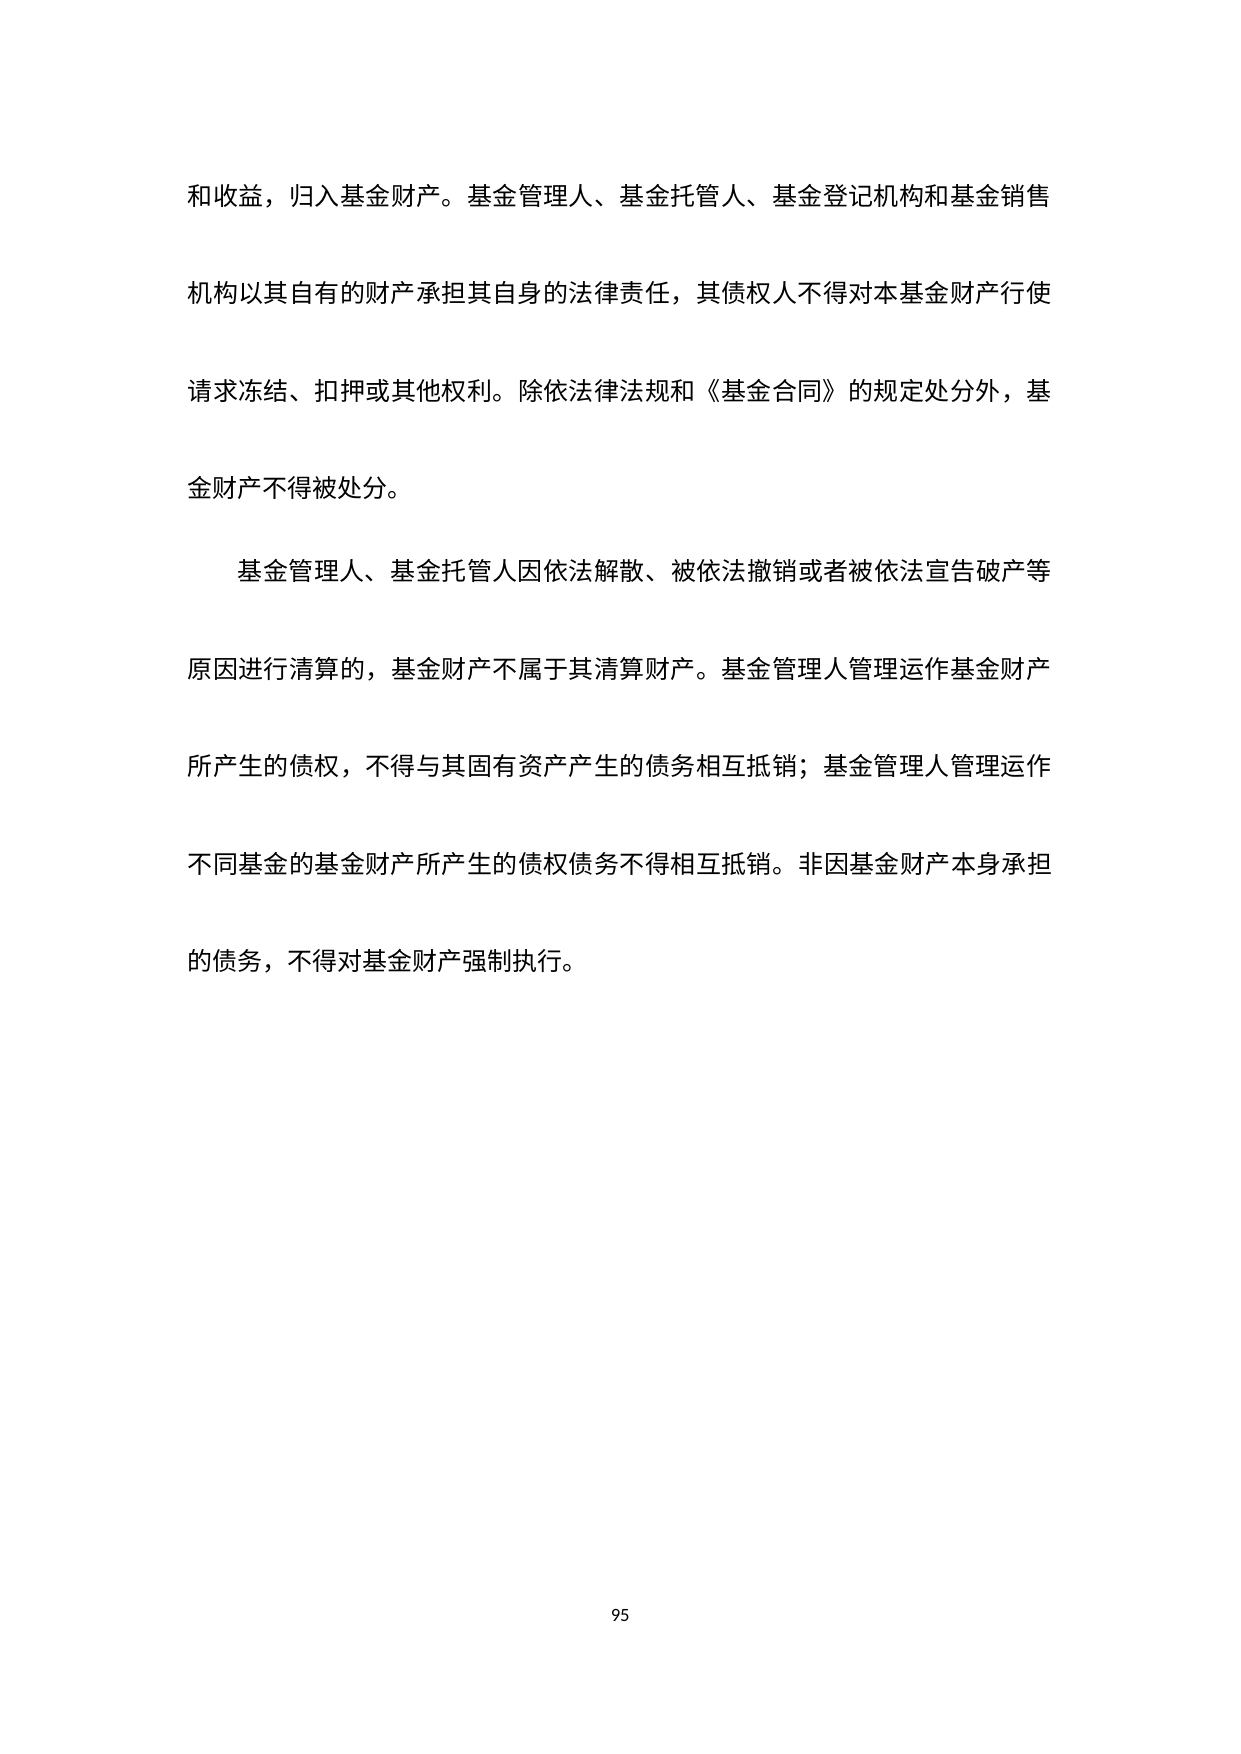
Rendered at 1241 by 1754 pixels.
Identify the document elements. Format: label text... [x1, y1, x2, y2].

text 基金管理人、基金托管人因依法解散、被依法撤销或者被依法宣告破产等原因进行清算的，基金财产不属于其清算财产。基金管理人管理运作基金财产所产生的债权，不得与其固有资产产生的债务相互抵销；基金管理人管理运作不同基金的基金财产所产生的债权债务不得相互抵销。非因基金财产本身承担的债务，不得对基金财产强制执行。 [187, 537, 1053, 992]
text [187, 162, 1053, 519]
